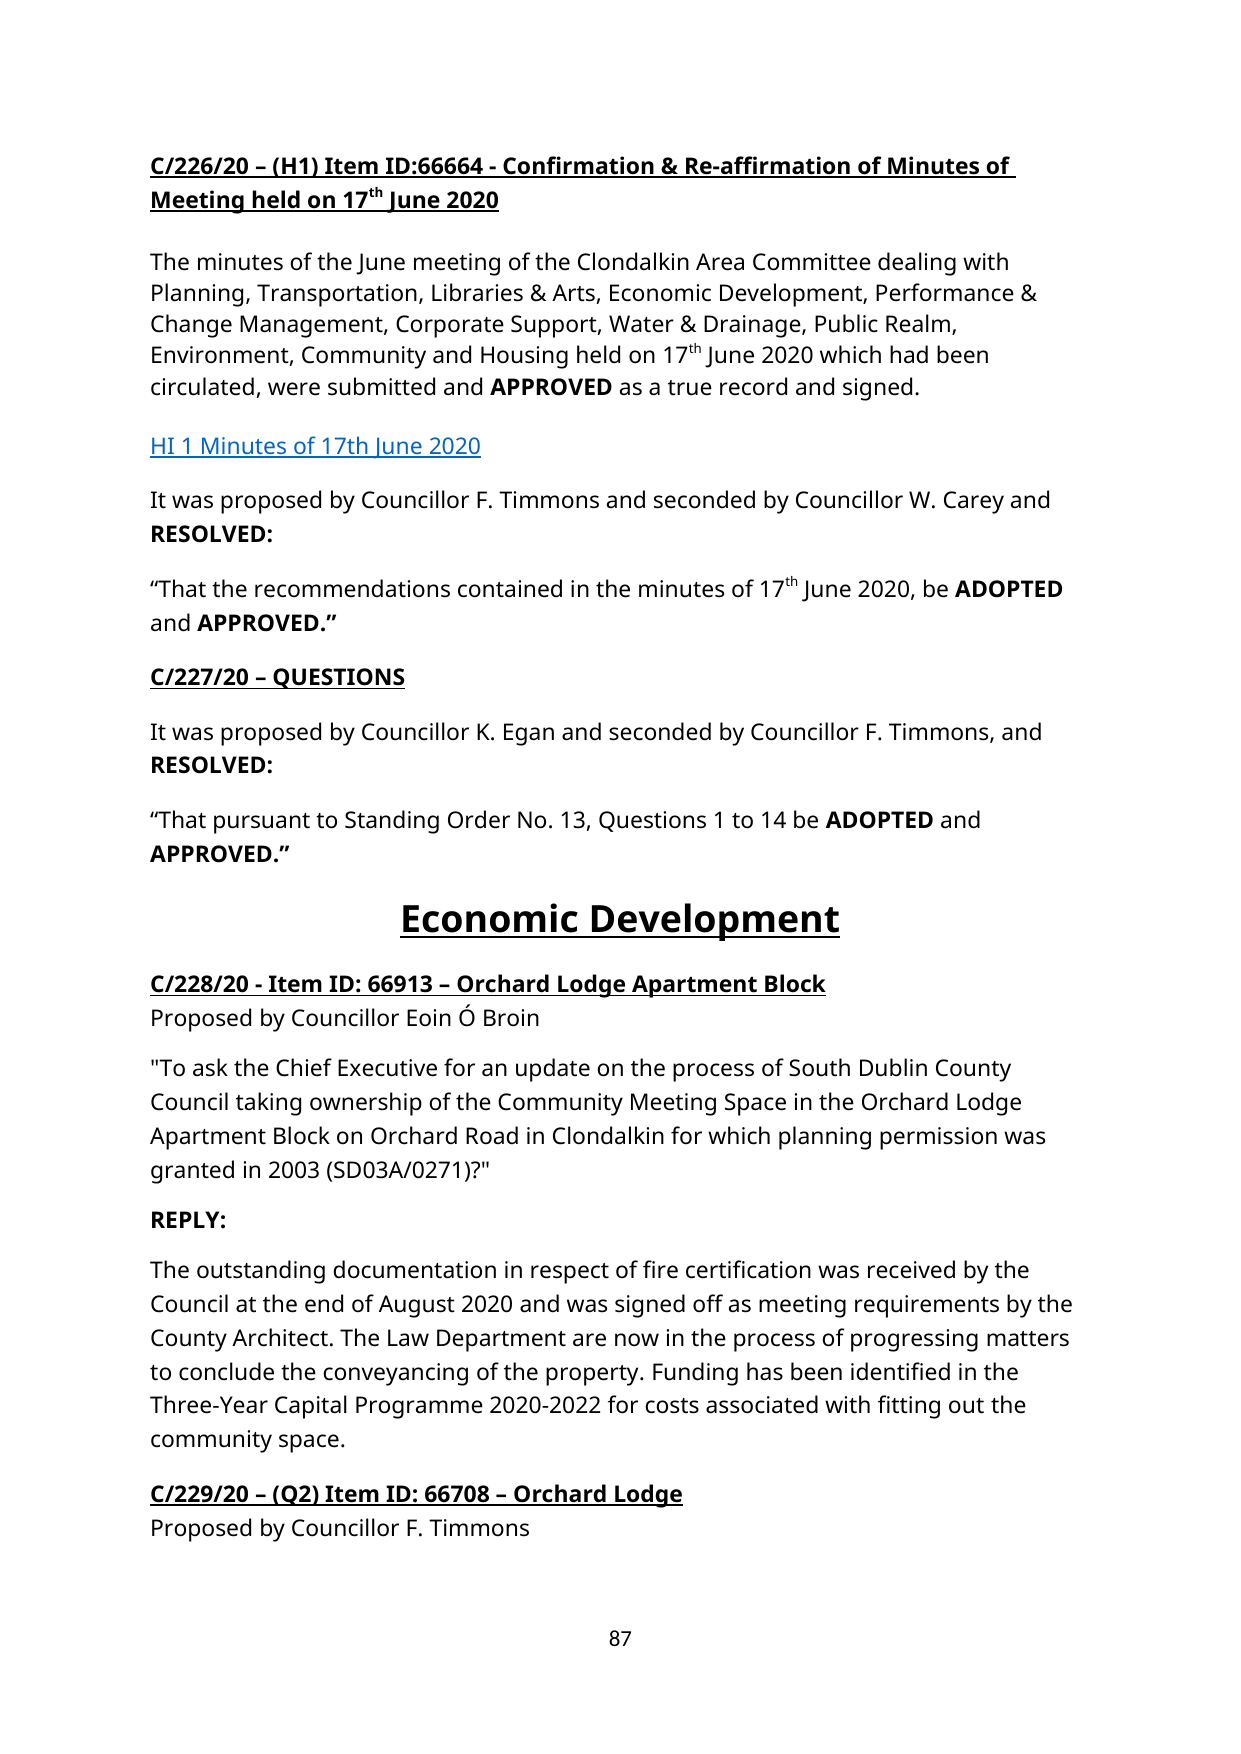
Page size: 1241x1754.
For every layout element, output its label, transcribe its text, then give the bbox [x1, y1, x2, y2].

text HI 1 Minutes of 17th June 2020 [150, 430, 1090, 461]
text REPLY: [150, 1204, 1090, 1235]
text The minutes of the June meeting of the Clondalkin Area Committee dealing with Planning, Transportation, Libraries & Arts, Economic Development, Performance & Change Management, Corporate Support, Water & Drainage, Public Realm, Environment, Community and Housing held on 17th June 2020 which had been circulated, were submitted and APPROVED as a true record and signed. [150, 246, 1090, 402]
subtitle C/226/20 – (H1) Item ID:66664 - Confirmation & Re-affirmation of Minutes of Meeting held on 17th June 2020 [150, 150, 1090, 215]
subtitle It was proposed by Councillor K. Egan and seconded by Councillor F. Timmons, and RESOLVED: [150, 716, 1090, 781]
text "To ask the Chief Executive for an update on the process of South Dublin County Council taking ownership of the Community Meeting Space in the Orchard Lodge Apartment Block on Orchard Road in Clondalkin for which planning permission was granted in 2003 (SD03A/0271)?" [150, 1052, 1090, 1185]
subtitle “That pursuant to Standing Order No. 13, Questions 1 to 14 be ADOPTED and APPROVED.” [150, 804, 1090, 869]
subtitle Economic Development [150, 892, 1090, 943]
subtitle C/229/20 – (Q2) Item ID: 66708 – Orchard Lodge [150, 1478, 1090, 1509]
text Proposed by Councillor Eoin Ó Broin [150, 1002, 1090, 1033]
subtitle “That the recommendations contained in the minutes of 17th June 2020, be ADOPTED and APPROVED.” [150, 573, 1090, 638]
text Proposed by Councillor F. Timmons [150, 1512, 1090, 1543]
subtitle C/227/20 – QUESTIONS [150, 661, 1090, 692]
subtitle It was proposed by Councillor F. Timmons and seconded by Councillor W. Carey and RESOLVED: [150, 484, 1090, 549]
subtitle C/228/20 - Item ID: 66913 – Orchard Lodge Apartment Block [150, 968, 1090, 999]
